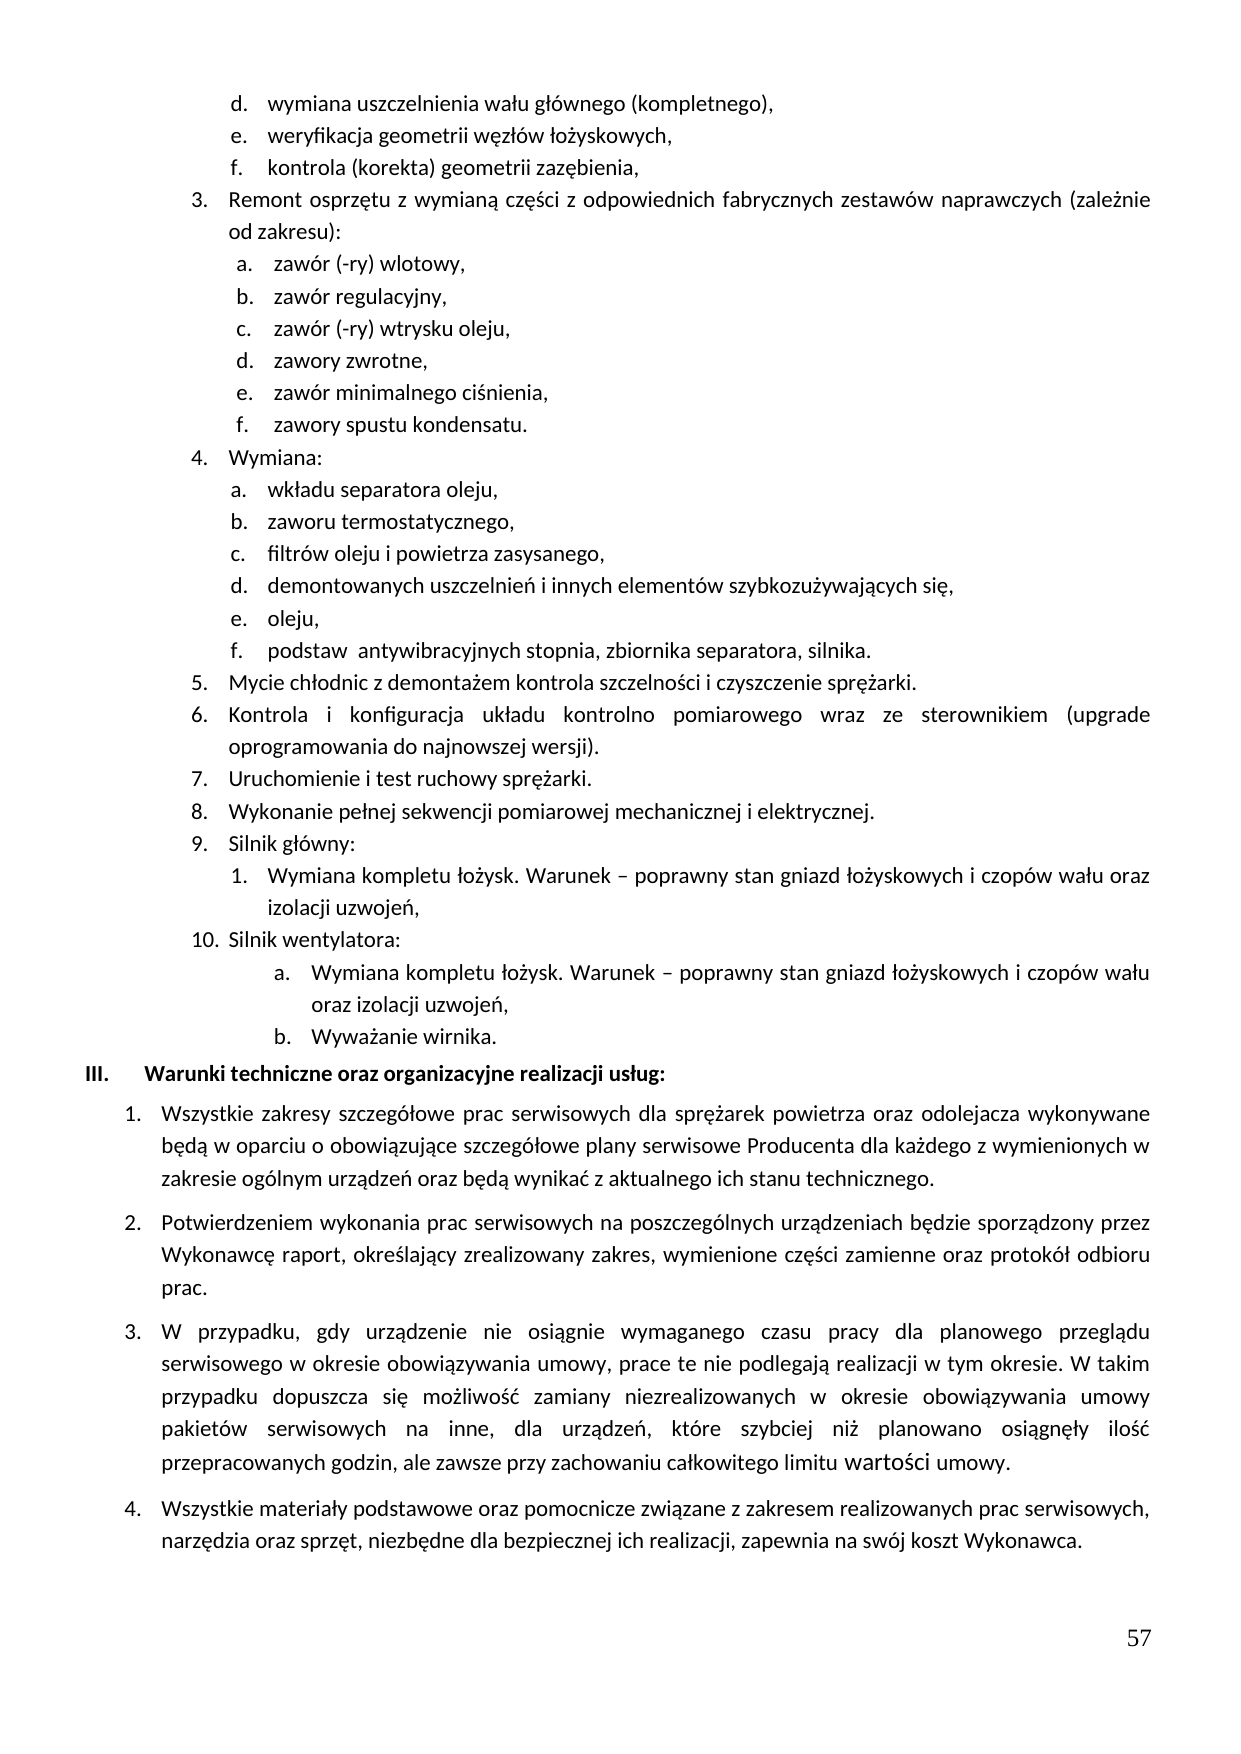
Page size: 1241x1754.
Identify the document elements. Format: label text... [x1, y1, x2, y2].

list weryfikacja geometrii węzłów łożyskowych, [230, 121, 1152, 149]
list zaworu termostatycznego, [230, 507, 1152, 535]
list zawór (-ry) wtrysku oleju, [236, 314, 1152, 342]
list Wszystkie zakresy szczegółowe prac serwisowych dla sprężarek powietrza oraz odolejacza wykonywane będą w oparciu o obowiązujące szczegółowe plany serwisowe Producenta dla każdego z wymienionych w zakresie ogólnym urządzeń oraz będą wynikać z aktualnego ich stanu technicznego. [124, 1099, 1152, 1192]
list Wyważanie wirnika. [274, 1022, 1152, 1050]
list Wymiana kompletu łożysk. Warunek – poprawny stan gniazd łożyskowych i czopów wału oraz izolacji uzwojeń, [274, 958, 1152, 1018]
list W przypadku, gdy urządzenie nie osiągnie wymaganego czasu pracy dla planowego przeglądu serwisowego w okresie obowiązywania umowy, prace te nie podlegają realizacji w tym okresie. W takim przypadku dopuszcza się możliwość zamiany niezrealizowanych w okresie obowiązywania umowy pakietów serwisowych na inne, dla urządzeń, które szybciej niż planowano osiągnęły ilość przepracowanych godzin, ale zawsze przy zachowaniu całkowitego limitu wartości umowy. [124, 1317, 1152, 1477]
list filtrów oleju i powietrza zasysanego, [230, 539, 1152, 567]
list Silnik główny: [191, 829, 1152, 857]
list wkładu separatora oleju, [230, 475, 1152, 503]
list zawór regulacyjny, [236, 282, 1152, 310]
list wymiana uszczelnienia wału głównego (kompletnego), [230, 89, 1152, 117]
list Warunki techniczne oraz organizacyjne realizacji usług: [109, 1054, 1152, 1087]
list zawór minimalnego ciśnienia, [236, 378, 1152, 406]
list Wymiana kompletu łożysk. Warunek – poprawny stan gniazd łożyskowych i czopów wału oraz izolacji uzwojeń, [230, 861, 1152, 921]
list Kontrola i konfiguracja układu kontrolno pomiarowego wraz ze sterownikiem (upgrade oprogramowania do najnowszej wersji). [191, 700, 1152, 760]
list Wszystkie materiały podstawowe oraz pomocnicze związane z zakresem realizowanych prac serwisowych, narzędzia oraz sprzęt, niezbędne dla bezpiecznej ich realizacji, zapewnia na swój koszt Wykonawca. [124, 1494, 1152, 1554]
list zawory zwrotne, [236, 346, 1152, 374]
list Remont osprzętu z wymianą części z odpowiednich fabrycznych zestawów naprawczych (zależnie od zakresu): [191, 185, 1152, 245]
list kontrola (korekta) geometrii zazębienia, [230, 153, 1152, 181]
list oleju, [230, 604, 1152, 632]
list podstaw antywibracyjnych stopnia, zbiornika separatora, silnika. [230, 636, 1152, 664]
list Wymiana: [191, 443, 1152, 471]
list Silnik wentylatora: [191, 926, 1152, 953]
list Potwierdzeniem wykonania prac serwisowych na poszczególnych urządzeniach będzie sporządzony przez Wykonawcę raport, określający zrealizowany zakres, wymienione części zamienne oraz protokół odbioru prac. [124, 1208, 1152, 1301]
list zawory spustu kondensatu. [236, 411, 1152, 438]
list Uruchomienie i test ruchowy sprężarki. [191, 764, 1152, 793]
list zawór (-ry) wlotowy, [236, 249, 1152, 278]
list Wykonanie pełnej sekwencji pomiarowej mechanicznej i elektrycznej. [191, 797, 1152, 825]
list Mycie chłodnic z demontażem kontrola szczelności i czyszczenie sprężarki. [191, 668, 1152, 696]
list demontowanych uszczelnień i innych elementów szybkozużywających się, [230, 571, 1152, 599]
